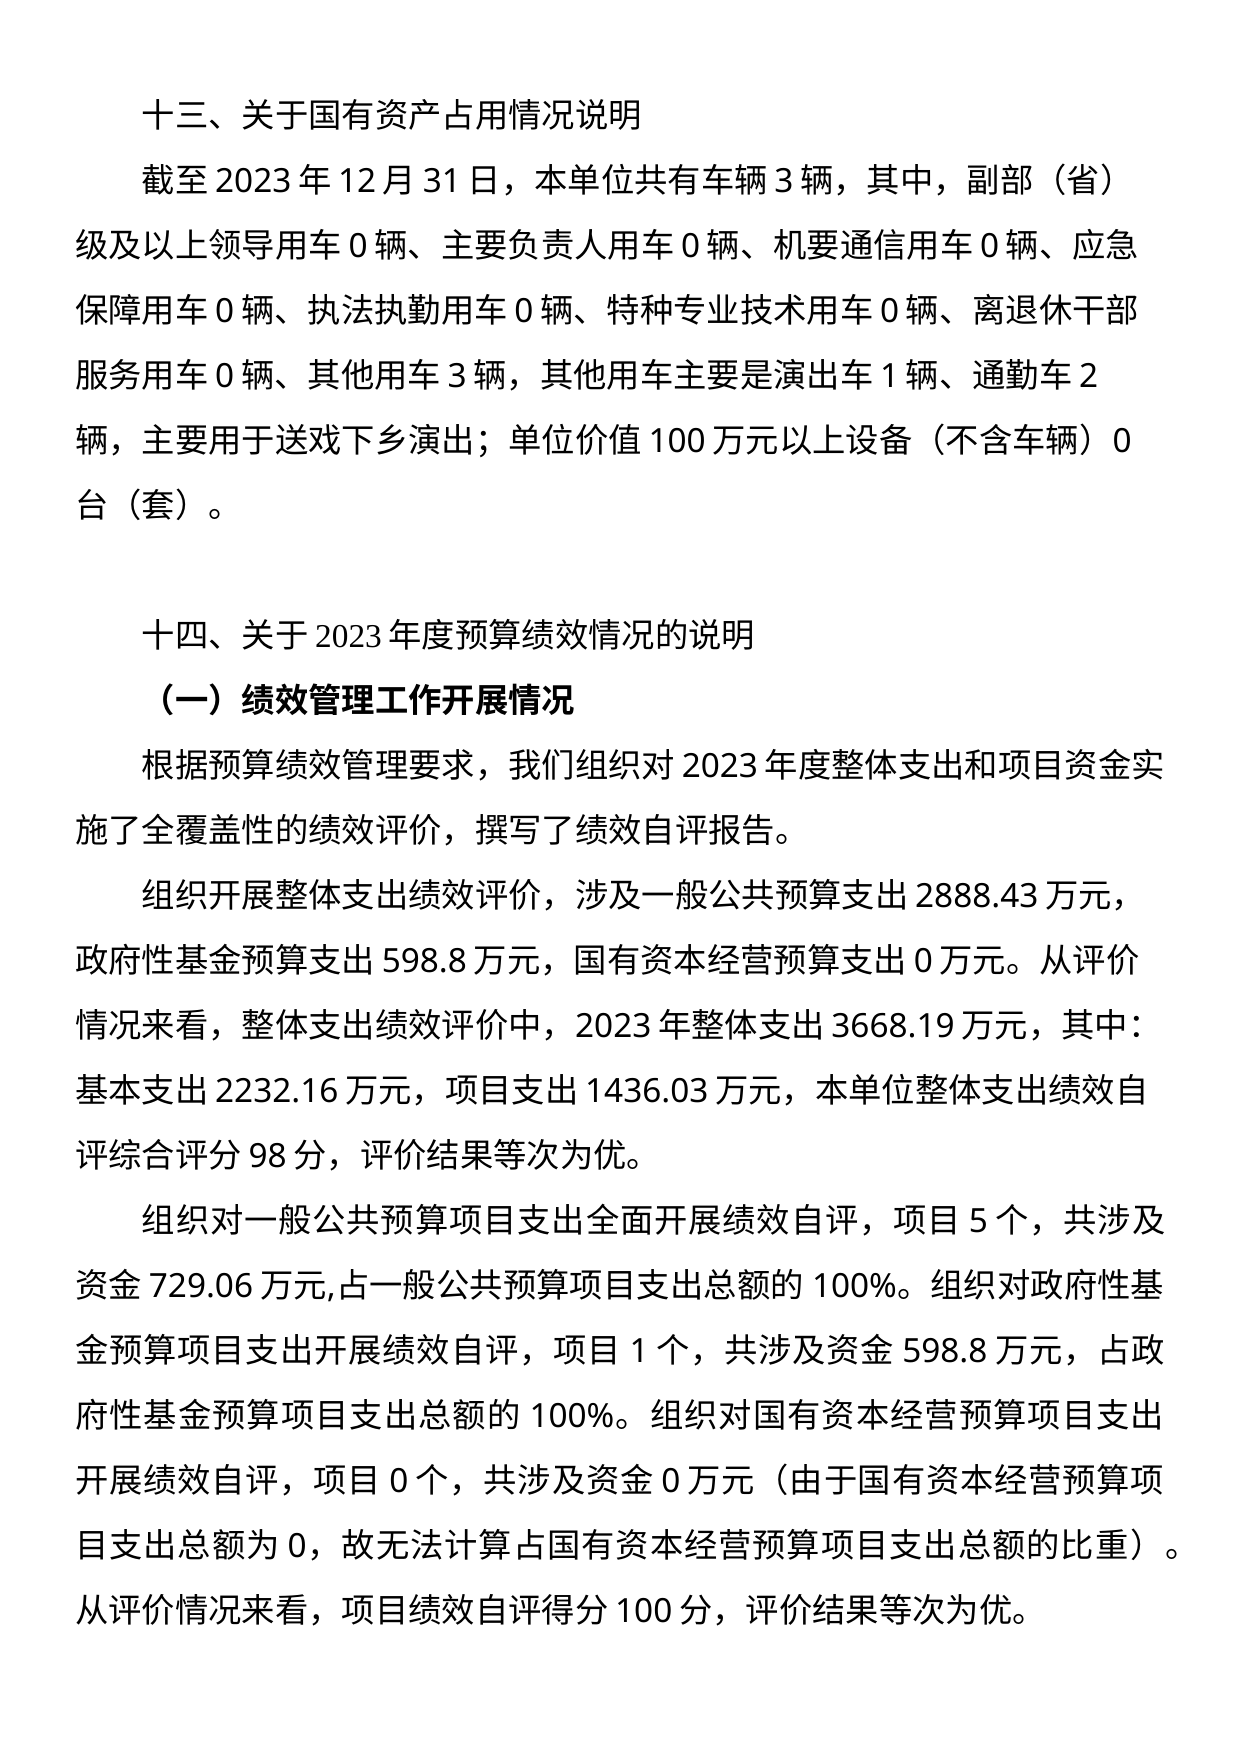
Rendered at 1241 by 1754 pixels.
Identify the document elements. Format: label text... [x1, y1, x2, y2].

text 截至2023年12月31日，本单位共有车辆3辆，其中，副部（省）级及以上领导用车0辆、主要负责人用车0辆、机要通信用车0辆、应急保障用车0辆、执法执勤用车0辆、特种专业技术用车0辆、离退休干部服务用车0辆、其他用车3辆，其他用车主要是演出车1辆、通勤车2辆，主要用于送戏下乡演出；单位价值100万元以上设备（不含车辆）0台（套）。 [75, 146, 1165, 536]
text 组织对一般公共预算项目支出全面开展绩效自评，项目5个，共涉及资金729.06万元,占一般公共预算项目支出总额的100%。组织对政府性基金预算项目支出开展绩效自评，项目1个，共涉及资金598.8万元，占政府性基金预算项目支出总额的100%。组织对国有资本经营预算项目支出开展绩效自评，项目0个，共涉及资金0万元（由于国有资本经营预算项目支出总额为0，故无法计算占国有资本经营预算项目支出总额的比重）。从评价情况来看，项目绩效自评得分100分，评价结果等次为优。 [75, 1186, 1165, 1641]
text 根据预算绩效管理要求，我们组织对2023年度整体支出和项目资金实施了全覆盖性的绩效评价，撰写了绩效自评报告。 [75, 731, 1165, 861]
text （一）绩效管理工作开展情况 [75, 666, 1165, 731]
text 组织开展整体支出绩效评价，涉及一般公共预算支出2888.43万元，政府性基金预算支出598.8万元，国有资本经营预算支出0万元。从评价情况来看，整体支出绩效评价中，2023年整体支出3668.19万元，其中：基本支出2232.16万元，项目支出1436.03万元，本单位整体支出绩效自评综合评分98分，评价结果等次为优。 [75, 861, 1165, 1186]
text 十三、关于国有资产占用情况说明 [75, 81, 1165, 146]
text 十四、关于2023年度预算绩效情况的说明 [75, 601, 1165, 666]
